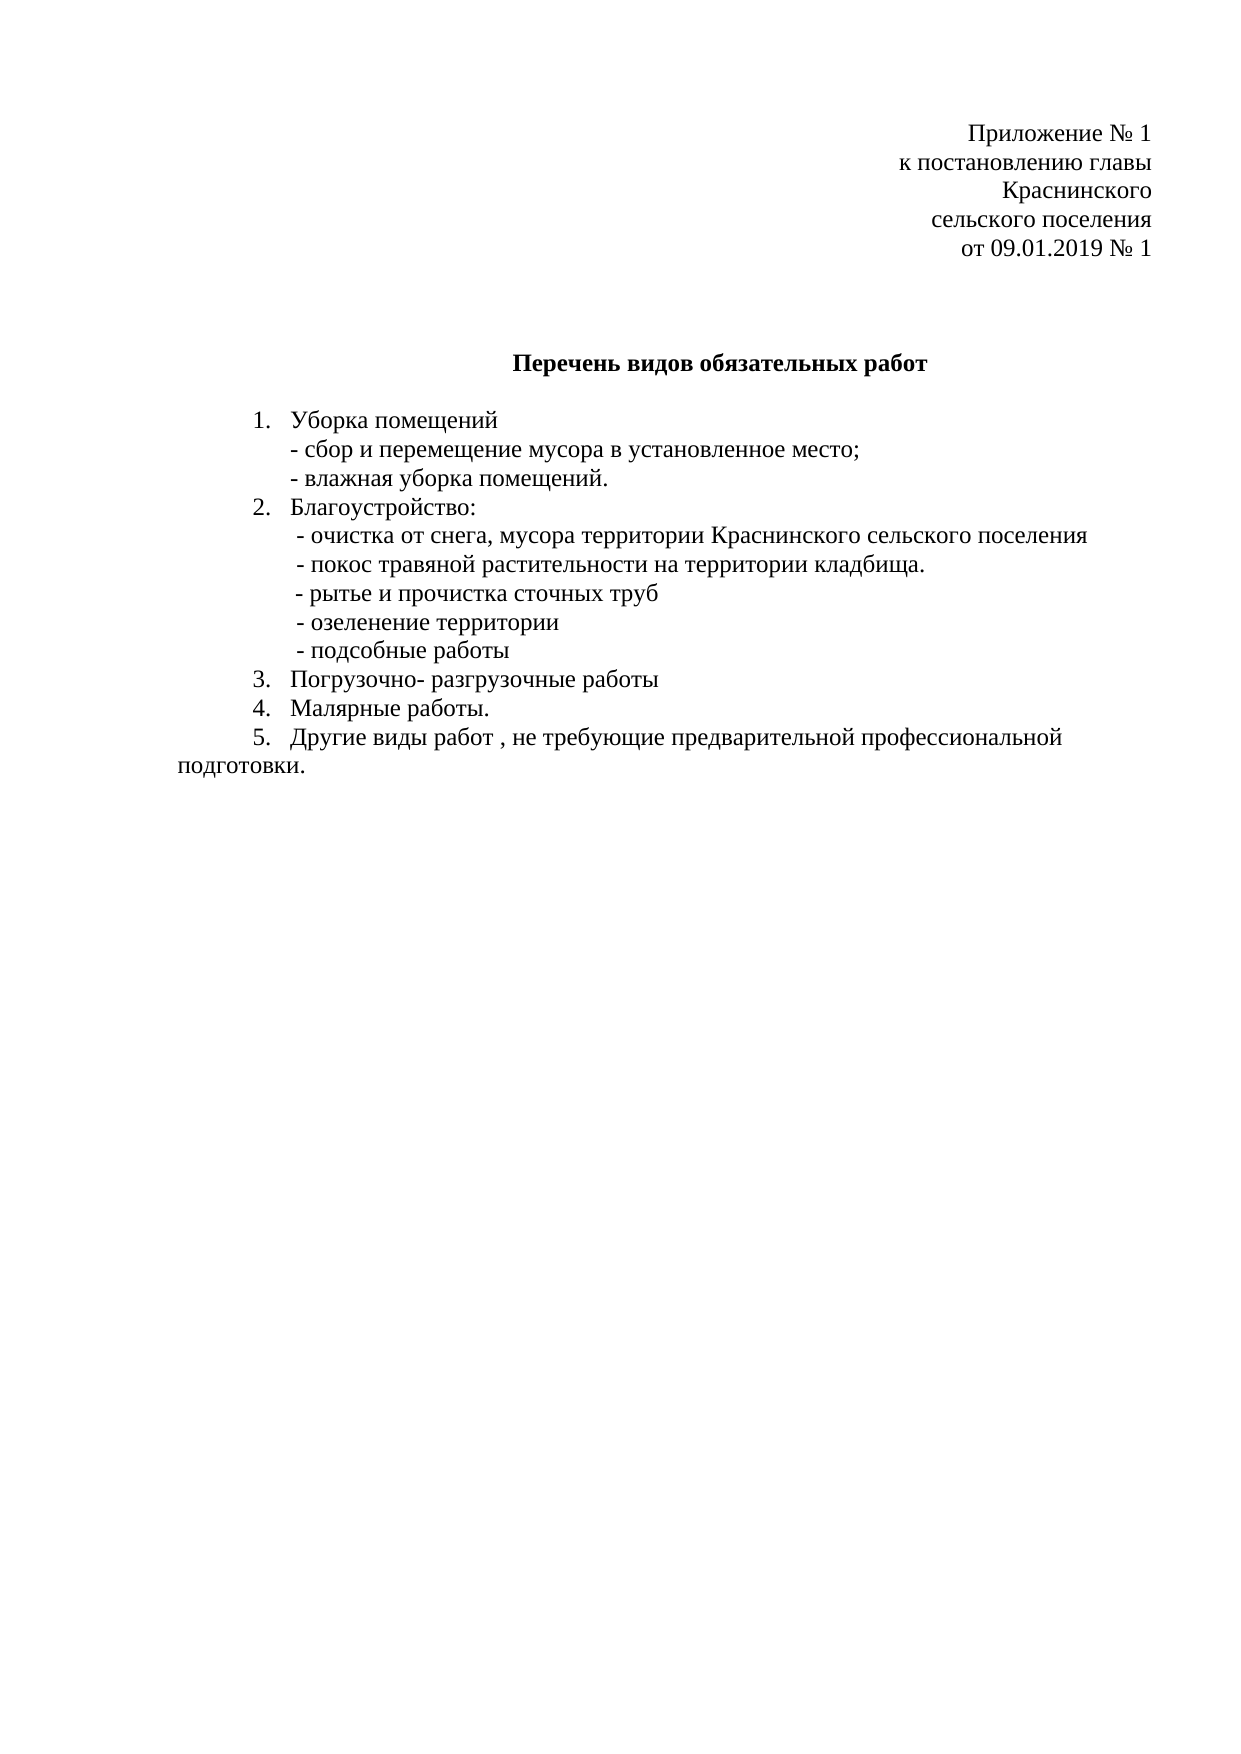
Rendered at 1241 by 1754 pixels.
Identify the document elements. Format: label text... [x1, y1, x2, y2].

text - озеленение территории [177, 607, 1152, 636]
text - подсобные работы [177, 636, 1152, 664]
list Краснинского [288, 176, 1152, 204]
list Приложение № 1 [288, 118, 1152, 147]
text - рытье и прочистка сточных труб [177, 578, 1152, 607]
list - сбор и перемещение мусора в установленное место; [290, 434, 1152, 463]
list сельского поселения [288, 204, 1152, 233]
list Уборка помещений [252, 406, 1152, 434]
list от 09.01.2019 № 1 [288, 233, 1152, 262]
list Перечень видов обязательных работ [288, 348, 1152, 377]
text 4. Малярные работы. [177, 693, 1152, 722]
text 5. Другие виды работ , не требующие предварительной профессиональной подготовки. [177, 722, 1152, 779]
list к постановлению главы [288, 147, 1152, 176]
list Благоустройство: [252, 492, 1152, 521]
text - очистка от снега, мусора территории Краснинского сельского поселения [177, 521, 1152, 549]
text 3. Погрузочно- разгрузочные работы [177, 664, 1152, 693]
text - покос травяной растительности на территории кладбища. [177, 549, 1152, 578]
list - влажная уборка помещений. [290, 463, 1152, 492]
